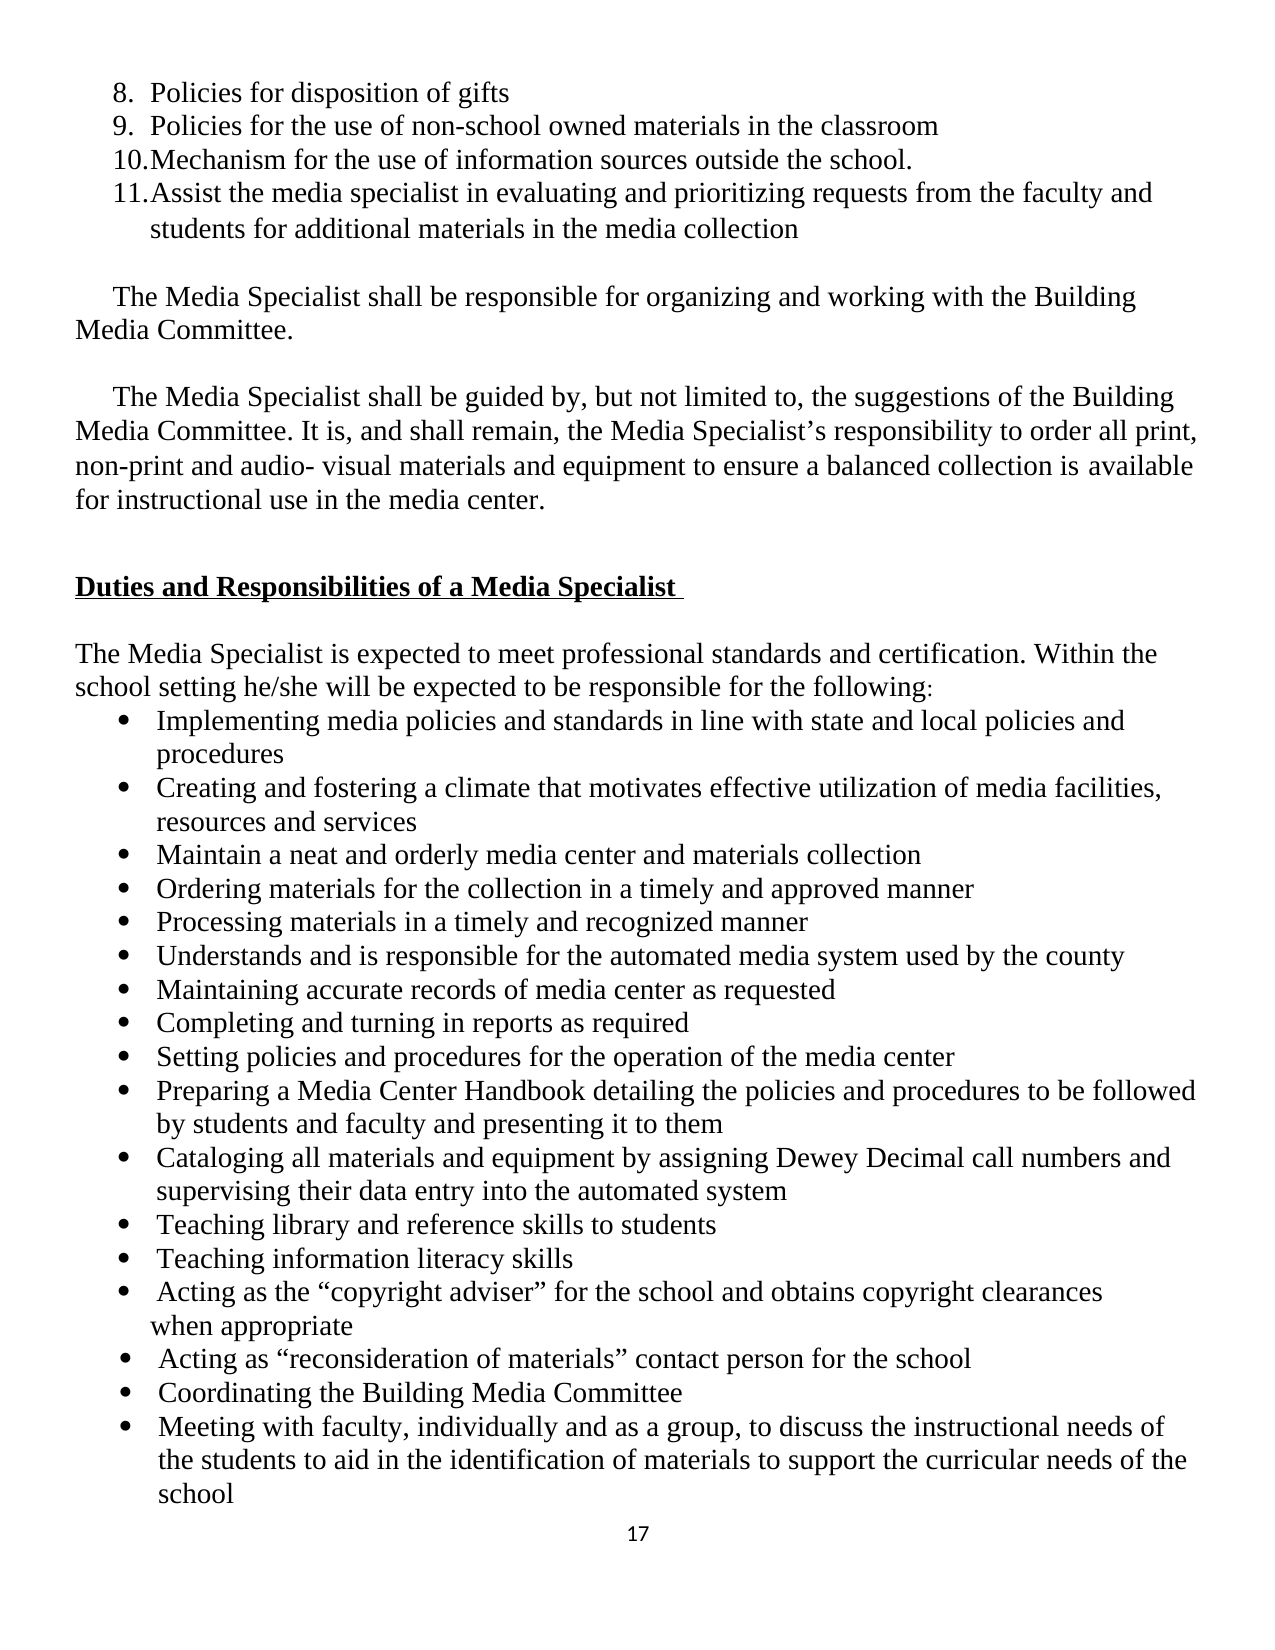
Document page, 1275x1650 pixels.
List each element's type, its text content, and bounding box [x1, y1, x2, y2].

list Teaching information literacy skills [119, 1241, 1200, 1274]
list Meeting with faculty, individually and as a group, to discuss the instructional needs of the students to aid in the identification of materials to support the curricular needs of the school [120, 1409, 1200, 1509]
list Implementing media policies and standards in line with state and local policies and procedures [119, 703, 1200, 770]
text The Media Specialist shall be responsible for organizing and working with the Building Media Committee. [75, 279, 1200, 346]
list Understands and is responsible for the automated media system used by the county [119, 938, 1200, 972]
list Teaching library and reference skills to students [119, 1207, 1200, 1241]
list Policies for the use of non-school owned materials in the classroom [112, 108, 1200, 142]
list Completing and turning in reports as required [119, 1005, 1200, 1039]
list Mechanism for the use of information sources outside the school. [112, 142, 1200, 176]
list Processing materials in a timely and recognized manner [119, 904, 1200, 938]
list Ordering materials for the collection in a timely and approved manner [119, 871, 1200, 904]
list Setting policies and procedures for the operation of the media center [119, 1039, 1200, 1073]
text when appropriate [75, 1308, 1200, 1342]
text The Media Specialist shall be guided by, but not limited to, the suggestions of the Building Media Committee. It is, and shall remain, the Media Specialist’s responsibility to order all print, non-print and audio- visual materials and equipment to ensure a balanced collection is available for instructional use in the media center. [75, 379, 1200, 516]
list Coordinating the Building Media Committee [120, 1375, 1200, 1409]
text Duties and Responsibilities of a Media Specialist [75, 569, 1200, 602]
text The Media Specialist is expected to meet professional standards and certification. Within the school setting he/she will be expected to be responsible for the following: [75, 636, 1200, 703]
list Assist the media specialist in evaluating and prioritizing requests from the faculty and students for additional materials in the media collection [112, 176, 1200, 245]
list Preparing a Media Center Handbook detailing the policies and procedures to be followed by students and faculty and presenting it to them [119, 1073, 1200, 1140]
list Acting as “reconsideration of materials” contact person for the school [120, 1342, 1200, 1375]
list Maintaining accurate records of media center as requested [119, 972, 1200, 1005]
list Cataloging all materials and equipment by assigning Dewey Decimal call numbers and supervising their data entry into the automated system [119, 1140, 1200, 1207]
list Policies for disposition of gifts [112, 75, 1200, 108]
list Maintain a neat and orderly media center and materials collection [119, 837, 1200, 871]
list Creating and fostering a climate that motivates effective utilization of media facilities, resources and services [119, 770, 1200, 837]
list Acting as the “copyright adviser” for the school and obtains copyright clearances [119, 1274, 1200, 1308]
